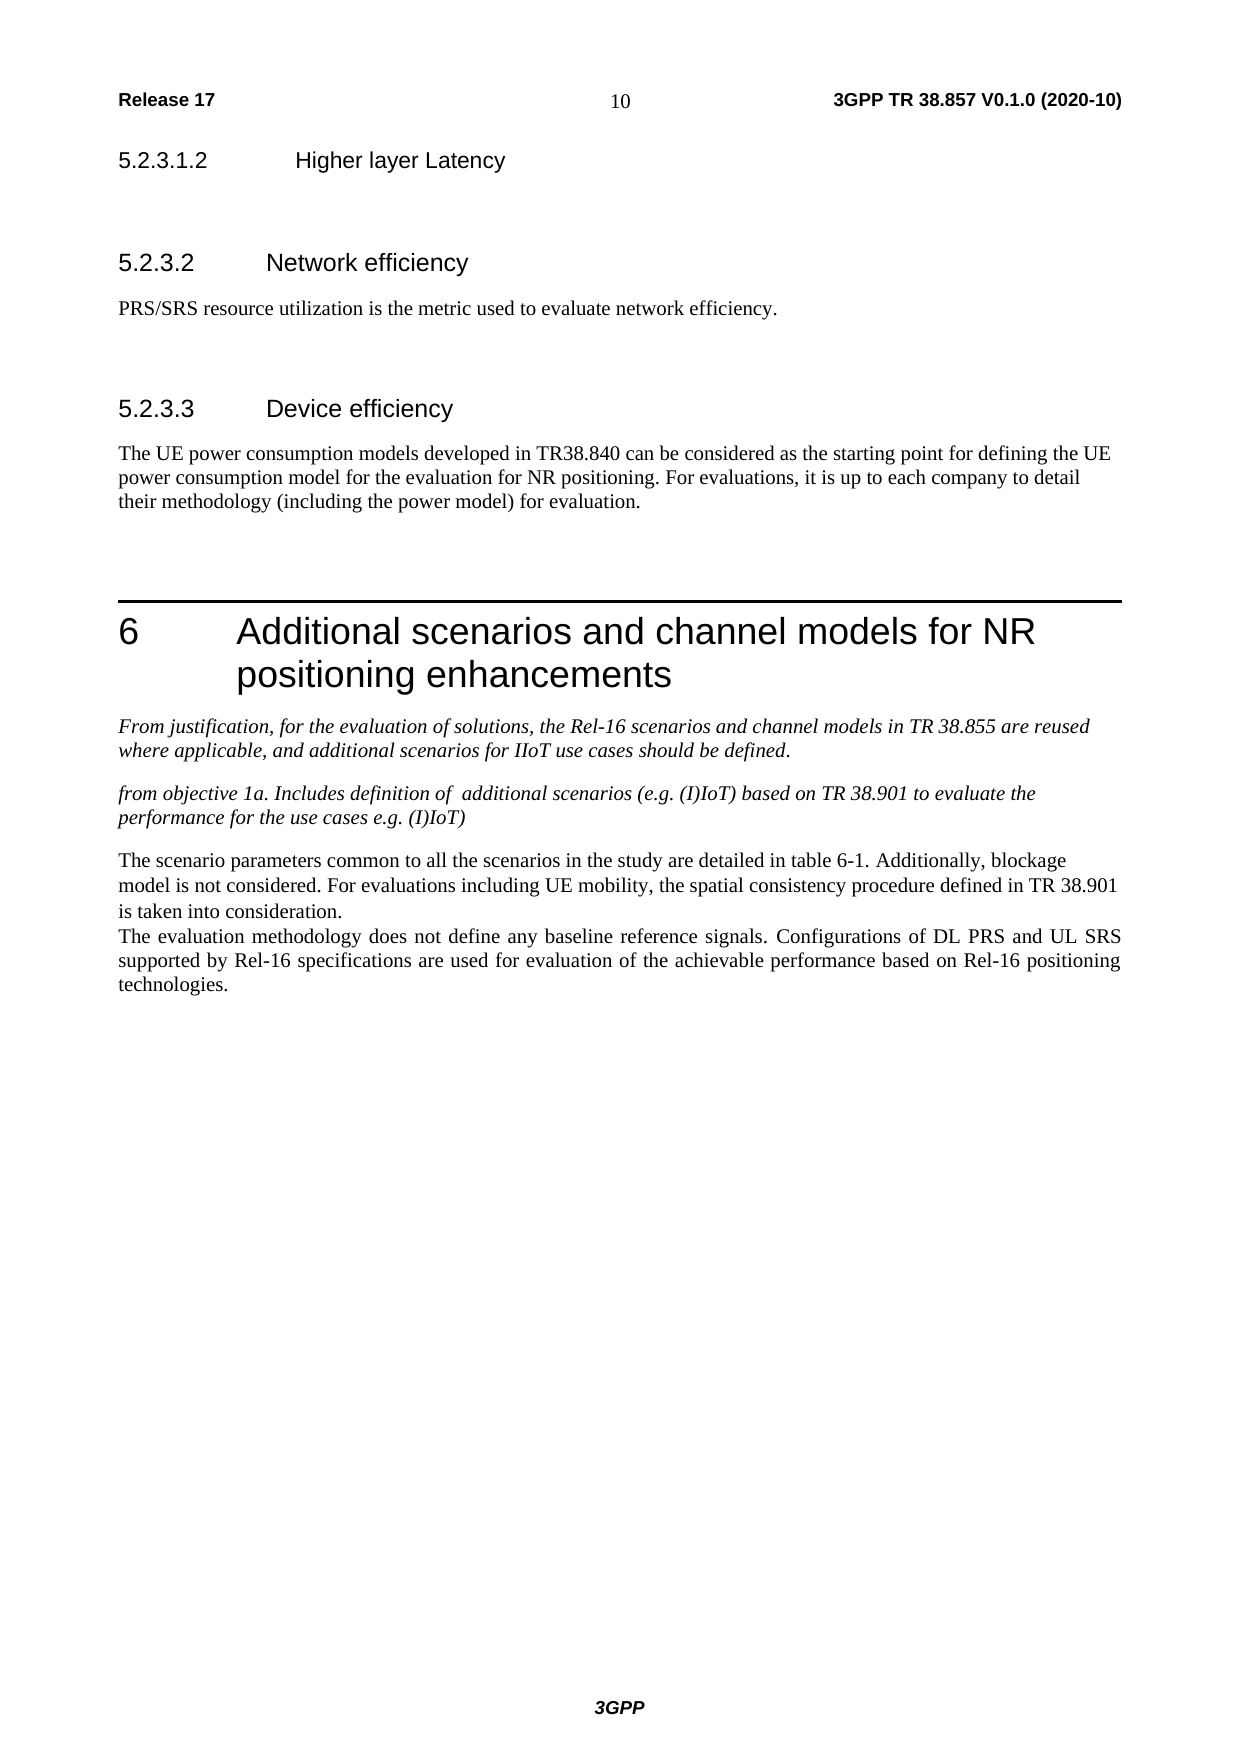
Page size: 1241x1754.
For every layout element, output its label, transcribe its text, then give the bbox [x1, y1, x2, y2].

subtitle 5.2.3.1.2 Higher layer Latency [118, 147, 1122, 174]
subtitle 5.2.3.2 Network efficiency [118, 248, 1122, 277]
subtitle 6 Additional scenarios and channel models for NR positioning enhancements [118, 603, 1122, 695]
text The UE power consumption models developed in TR38.840 can be considered as the starting point for defining the UE power consumption model for the evaluation for NR positioning. For evaluations, it is up to each company to detail their methodology (including the power model) for evaluation. [118, 441, 1122, 513]
text PRS/SRS resource utilization is the metric used to evaluate network efficiency. [118, 295, 1122, 319]
text from objective 1a. Includes definition of additional scenarios (e.g. (I)IoT) based on TR 38.901 to evaluate the performance for the use cases e.g. (I)IoT) [118, 781, 1122, 829]
text From justification, for the evaluation of solutions, the Rel-16 scenarios and channel models in TR 38.855 are reused where applicable, and additional scenarios for IIoT use cases should be defined. [118, 714, 1122, 762]
list The scenario parameters common to all the scenarios in the study are detailed in table 6-1. Additionally, blockage model is not considered. For evaluations including UE mobility, the spatial consistency procedure defined in TR 38.901 is taken into consideration. [118, 848, 1122, 923]
text The evaluation methodology does not define any baseline reference signals. Configurations of DL PRS and UL SRS supported by Rel-16 specifications are used for evaluation of the achievable performance based on Rel-16 positioning technologies. [118, 924, 1122, 996]
subtitle 5.2.3.3 Device efficiency [118, 393, 1122, 422]
